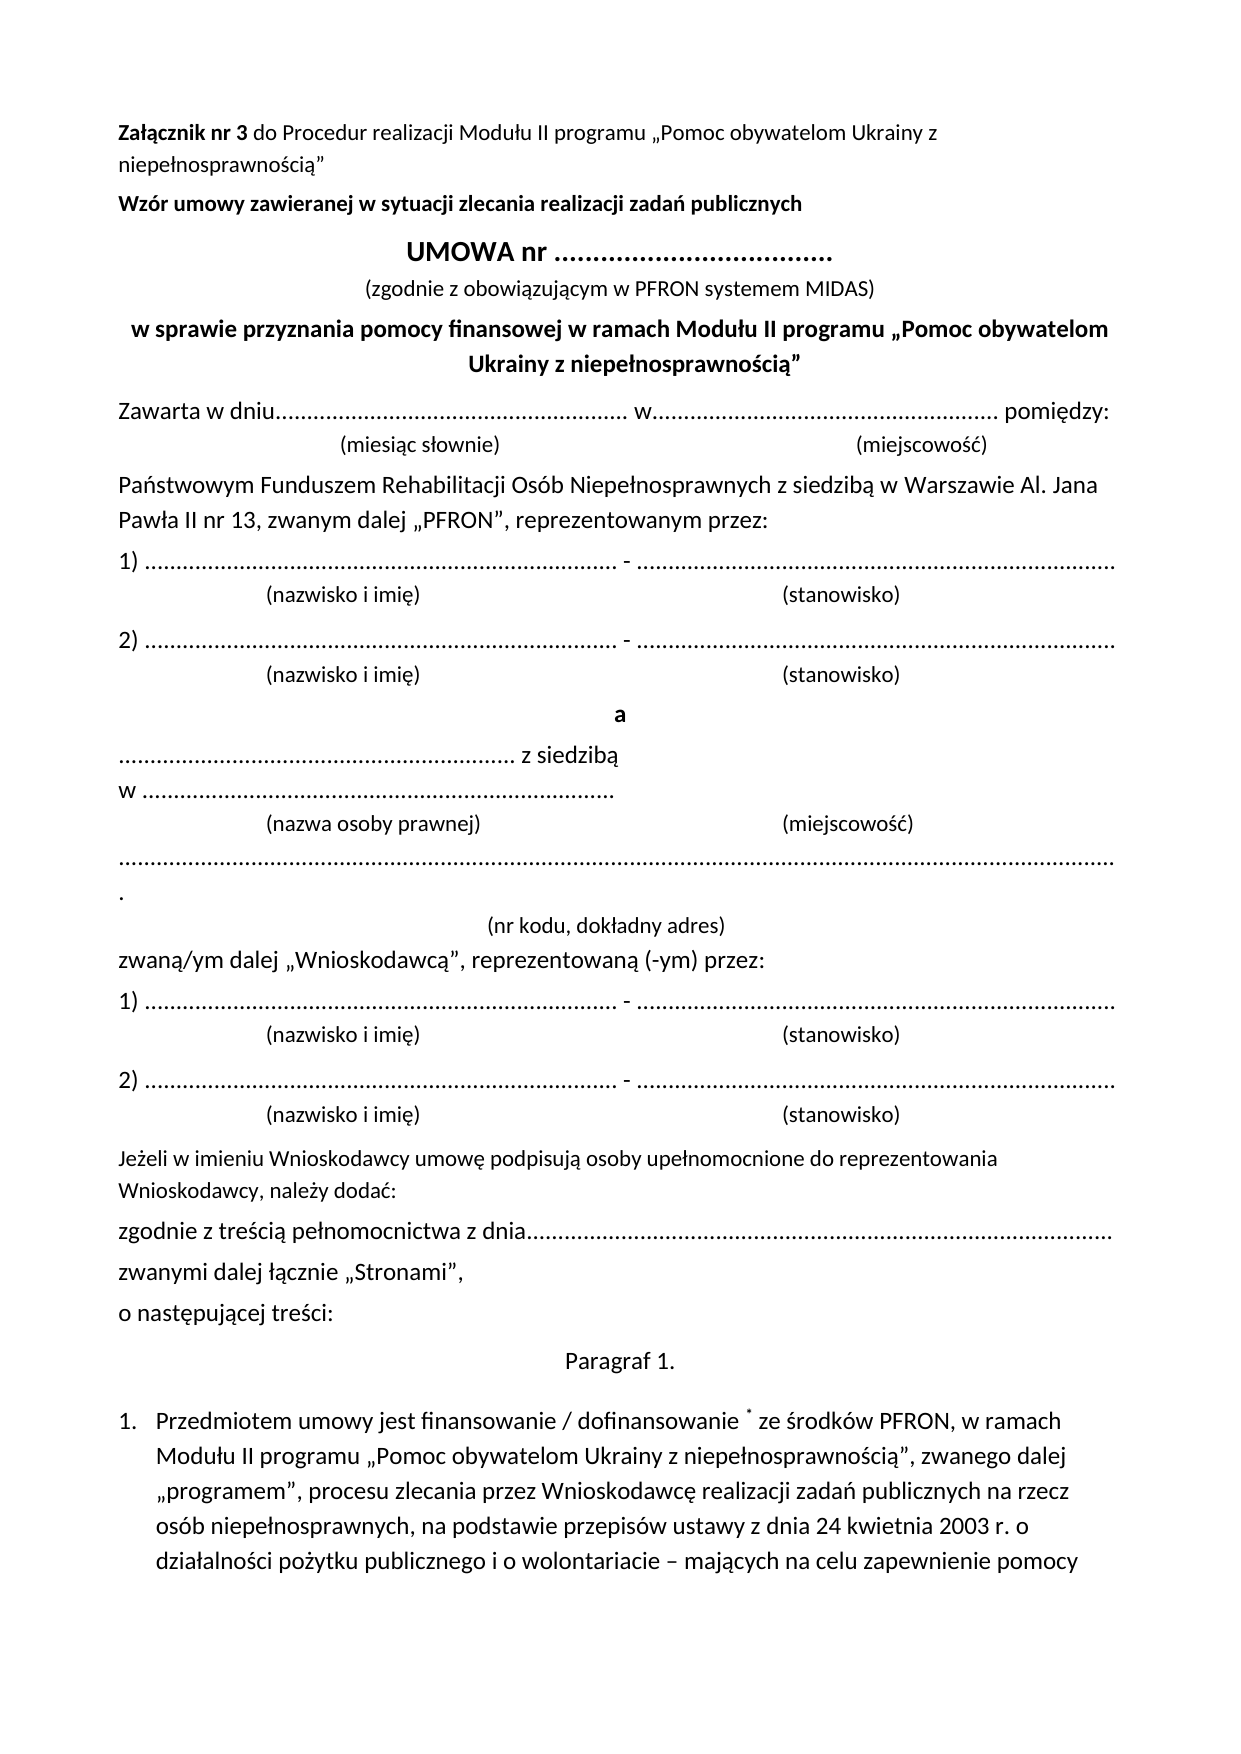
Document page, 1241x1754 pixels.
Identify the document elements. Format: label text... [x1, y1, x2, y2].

text Państwowym Funduszem Rehabilitacji Osób Niepełnosprawnych z siedzibą w Warszawie Al. Jana Pawła II nr 13, zwanym dalej „PFRON”, reprezentowanym przez: [118, 469, 1122, 534]
text 2) ........................................................................... - ............................................................................ [118, 1065, 1122, 1095]
text 2) ........................................................................... - ............................................................................ [118, 625, 1122, 655]
text zwanymi dalej łącznie „Stronami”, [118, 1256, 1122, 1287]
text (nr kodu, dokładny adres) [413, 912, 1122, 939]
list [118, 1405, 1122, 1576]
text ............................................................... z siedzibą w ........................................................................... [118, 739, 1122, 805]
text (nazwa osoby prawnej) (miejscowość) [266, 809, 1122, 837]
text w sprawie przyznania pomocy finansowej w ramach Modułu II programu „Pomoc obywatelom Ukrainy z niepełnosprawnością” [118, 313, 1122, 378]
text Jeżeli w imieniu Wnioskodawcy umowę podpisują osoby upełnomocnione do reprezentowania Wnioskodawcy, należy dodać: [118, 1144, 1122, 1204]
text zgodnie z treścią pełnomocnictwa z dnia............................................................................................. [118, 1215, 1122, 1246]
text 1) ........................................................................... - ............................................................................ [118, 985, 1122, 1016]
text (miesiąc słownie) (miejscowość) [266, 430, 1122, 458]
text zwaną/ym dalej „Wnioskodawcą”, reprezentowaną (-ym) przez: [118, 944, 1122, 974]
text Zawarta w dniu........................................................ w....................................................... pomiędzy: [118, 395, 1122, 426]
text Załącznik nr 3 do Procedur realizacji Modułu II programu „Pomoc obywatelom Ukrainy z niepełnosprawnością” [118, 118, 1122, 178]
text (nazwisko i imię) (stanowisko) [266, 660, 1122, 688]
text o następującej treści: [118, 1297, 1122, 1328]
text (nazwisko i imię) (stanowisko) [266, 1100, 1122, 1128]
text ............................................................................................................................................................... [118, 842, 1122, 907]
text a [118, 698, 1122, 729]
text Paragraf 1. [118, 1345, 1122, 1376]
text 1) ........................................................................... - ............................................................................ [118, 545, 1122, 576]
text UMOWA nr .................................... [118, 233, 1122, 269]
text (nazwisko i imię) (stanowisko) [266, 580, 1122, 608]
text (nazwisko i imię) (stanowisko) [266, 1020, 1122, 1048]
text Wzór umowy zawieranej w sytuacji zlecania realizacji zadań publicznych [118, 189, 1122, 217]
text (zgodnie z obowiązującym w PFRON systemem MIDAS) [118, 274, 1122, 302]
